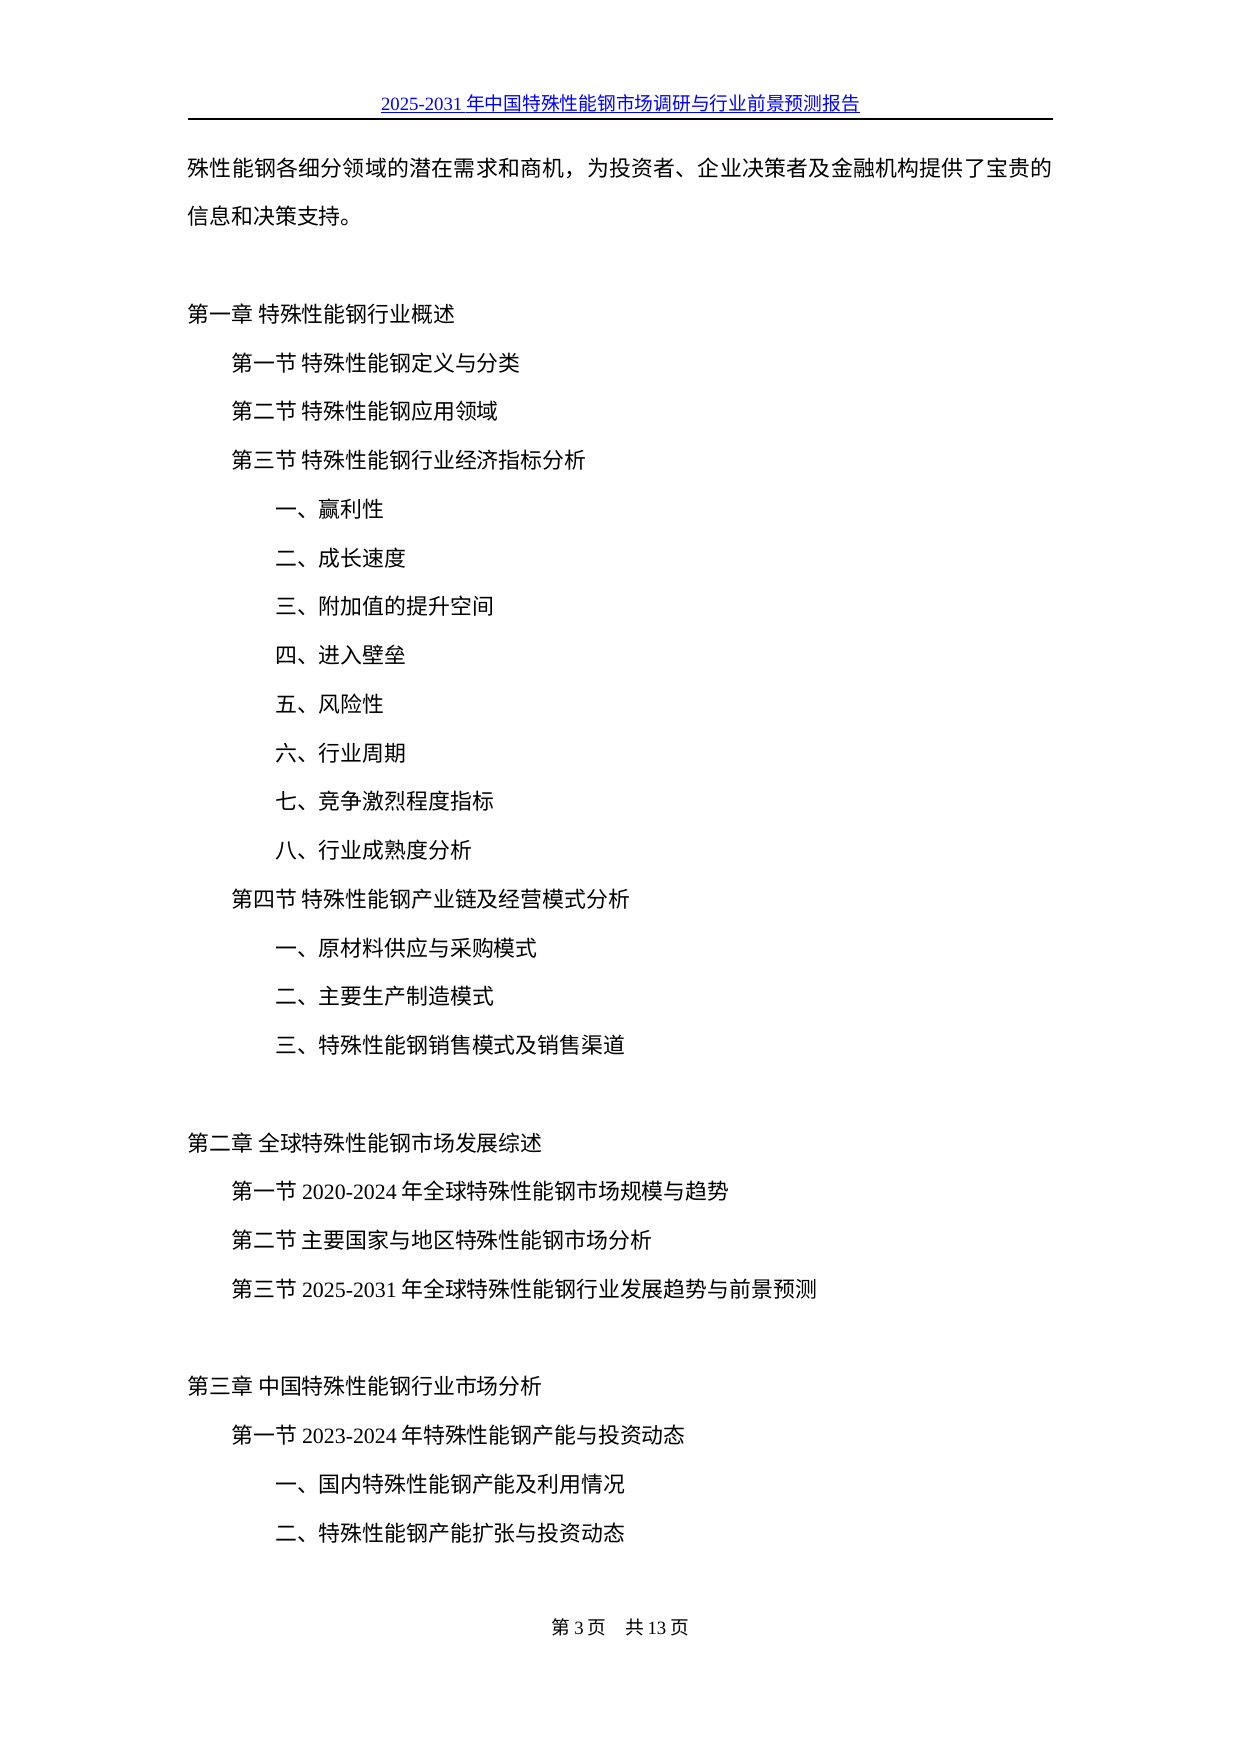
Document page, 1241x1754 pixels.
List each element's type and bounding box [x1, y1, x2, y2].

text [187, 150, 1053, 1548]
